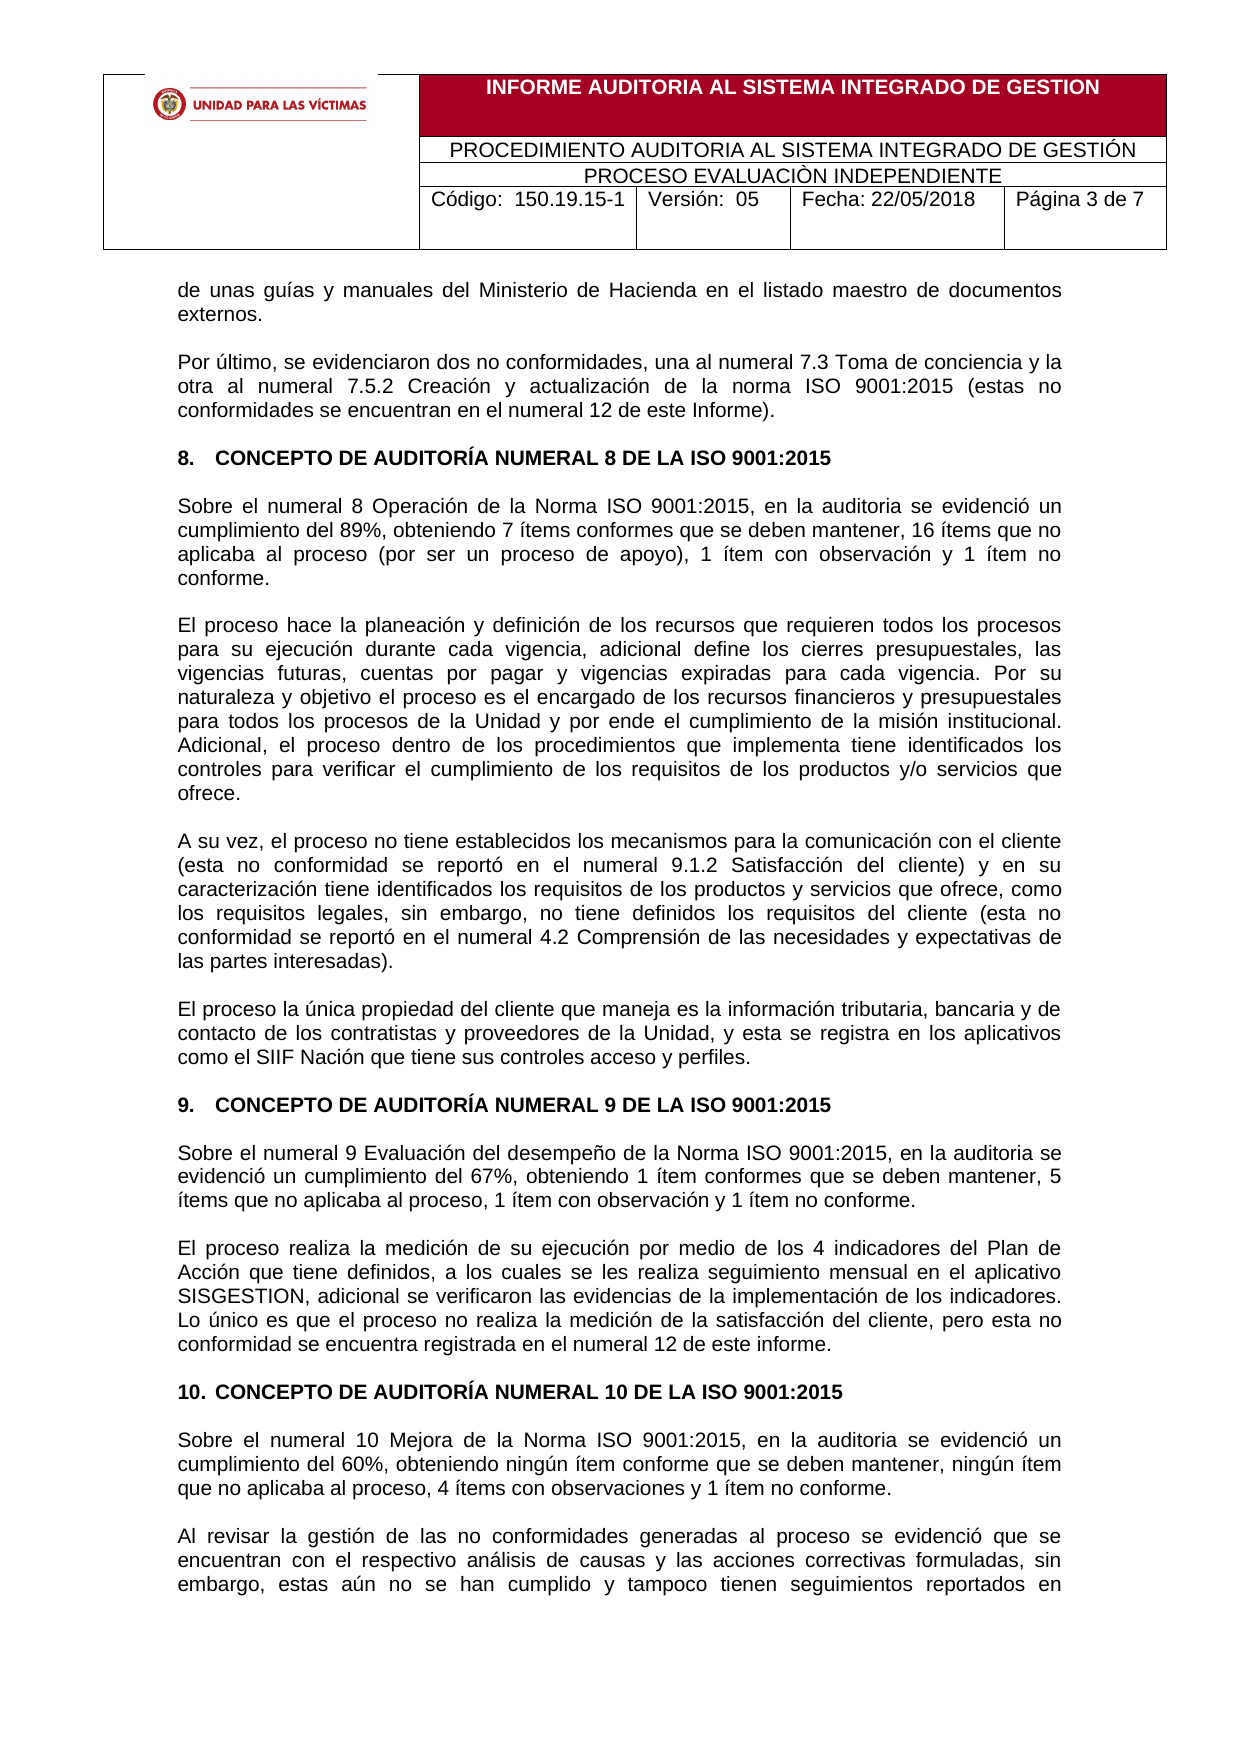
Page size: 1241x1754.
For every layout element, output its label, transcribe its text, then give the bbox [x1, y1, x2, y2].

text El proceso la única propiedad del cliente que maneja es la información tributaria, bancaria y de contacto de los contratistas y proveedores de la Unidad, y esta se registra en los aplicativos como el SIIF Nación que tiene sus controles acceso y perfiles. [177, 997, 1063, 1068]
list CONCEPTO DE AUDITORÍA NUMERAL 8 DE LA ISO 9001:2015 [177, 446, 1063, 469]
text Sobre el numeral 10 Mejora de la Norma ISO 9001:2015, en la auditoria se evidenció un cumplimiento del 60%, obteniendo ningún ítem conforme que se deben mantener, ningún ítem que no aplicaba al proceso, 4 ítems con observaciones y 1 ítem no conforme. [177, 1428, 1063, 1500]
picture [144, 74, 378, 132]
text Por último, se evidenciaron dos no conformidades, una al numeral 7.3 Toma de conciencia y la otra al numeral 7.5.2 Creación y actualización de la norma ISO 9001:2015 (estas no conformidades se encuentran en el numeral 12 de este Informe). [177, 350, 1063, 422]
list CONCEPTO DE AUDITORÍA NUMERAL 10 DE LA ISO 9001:2015 [177, 1380, 1063, 1404]
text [177, 1524, 1063, 1596]
list CONCEPTO DE AUDITORÍA NUMERAL 9 DE LA ISO 9001:2015 [177, 1092, 1063, 1116]
text A su vez, el proceso no tiene establecidos los mecanismos para la comunicación con el cliente (esta no conformidad se reportó en el numeral 9.1.2 Satisfacción del cliente) y en su caracterización tiene identificados los requisitos de los productos y servicios que ofrece, como los requisitos legales, sin embargo, no tiene definidos los requisitos del cliente (esta no conformidad se reportó en el numeral 4.2 Comprensión de las necesidades y expectativas de las partes interesadas). [177, 829, 1063, 973]
text El proceso realiza la medición de su ejecución por medio de los 4 indicadores del Plan de Acción que tiene definidos, a los cuales se les realiza seguimiento mensual en el aplicativo SISGESTION, adicional se verificaron las evidencias de la implementación de los indicadores. Lo único es que el proceso no realiza la medición de la satisfacción del cliente, pero esta no conformidad se encuentra registrada en el numeral 12 de este informe. [177, 1236, 1063, 1356]
text El proceso hace la planeación y definición de los recursos que requieren todos los procesos para su ejecución durante cada vigencia, adicional define los cierres presupuestales, las vigencias futuras, cuentas por pagar y vigencias expiradas para cada vigencia. Por su naturaleza y objetivo el proceso es el encargado de los recursos financieros y presupuestales para todos los procesos de la Unidad y por ende el cumplimiento de la misión institucional. Adicional, el proceso dentro de los procedimientos que implementa tiene identificados los controles para verificar el cumplimiento de los requisitos de los productos y/o servicios que ofrece. [177, 613, 1063, 805]
text Sobre el numeral 8 Operación de la Norma ISO 9001:2015, en la auditoria se evidenció un cumplimiento del 89%, obteniendo 7 ítems conformes que se deben mantener, 16 ítems que no aplicaba al proceso (por ser un proceso de apoyo), 1 ítem con observación y 1 ítem no conforme. [177, 493, 1063, 589]
text Sobre el numeral 9 Evaluación del desempeño de la Norma ISO 9001:2015, en la auditoria se evidenció un cumplimiento del 67%, obteniendo 1 ítem conformes que se deben mantener, 5 ítems que no aplicaba al proceso, 1 ítem con observación y 1 ítem no conforme. [177, 1140, 1063, 1212]
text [177, 278, 1063, 326]
